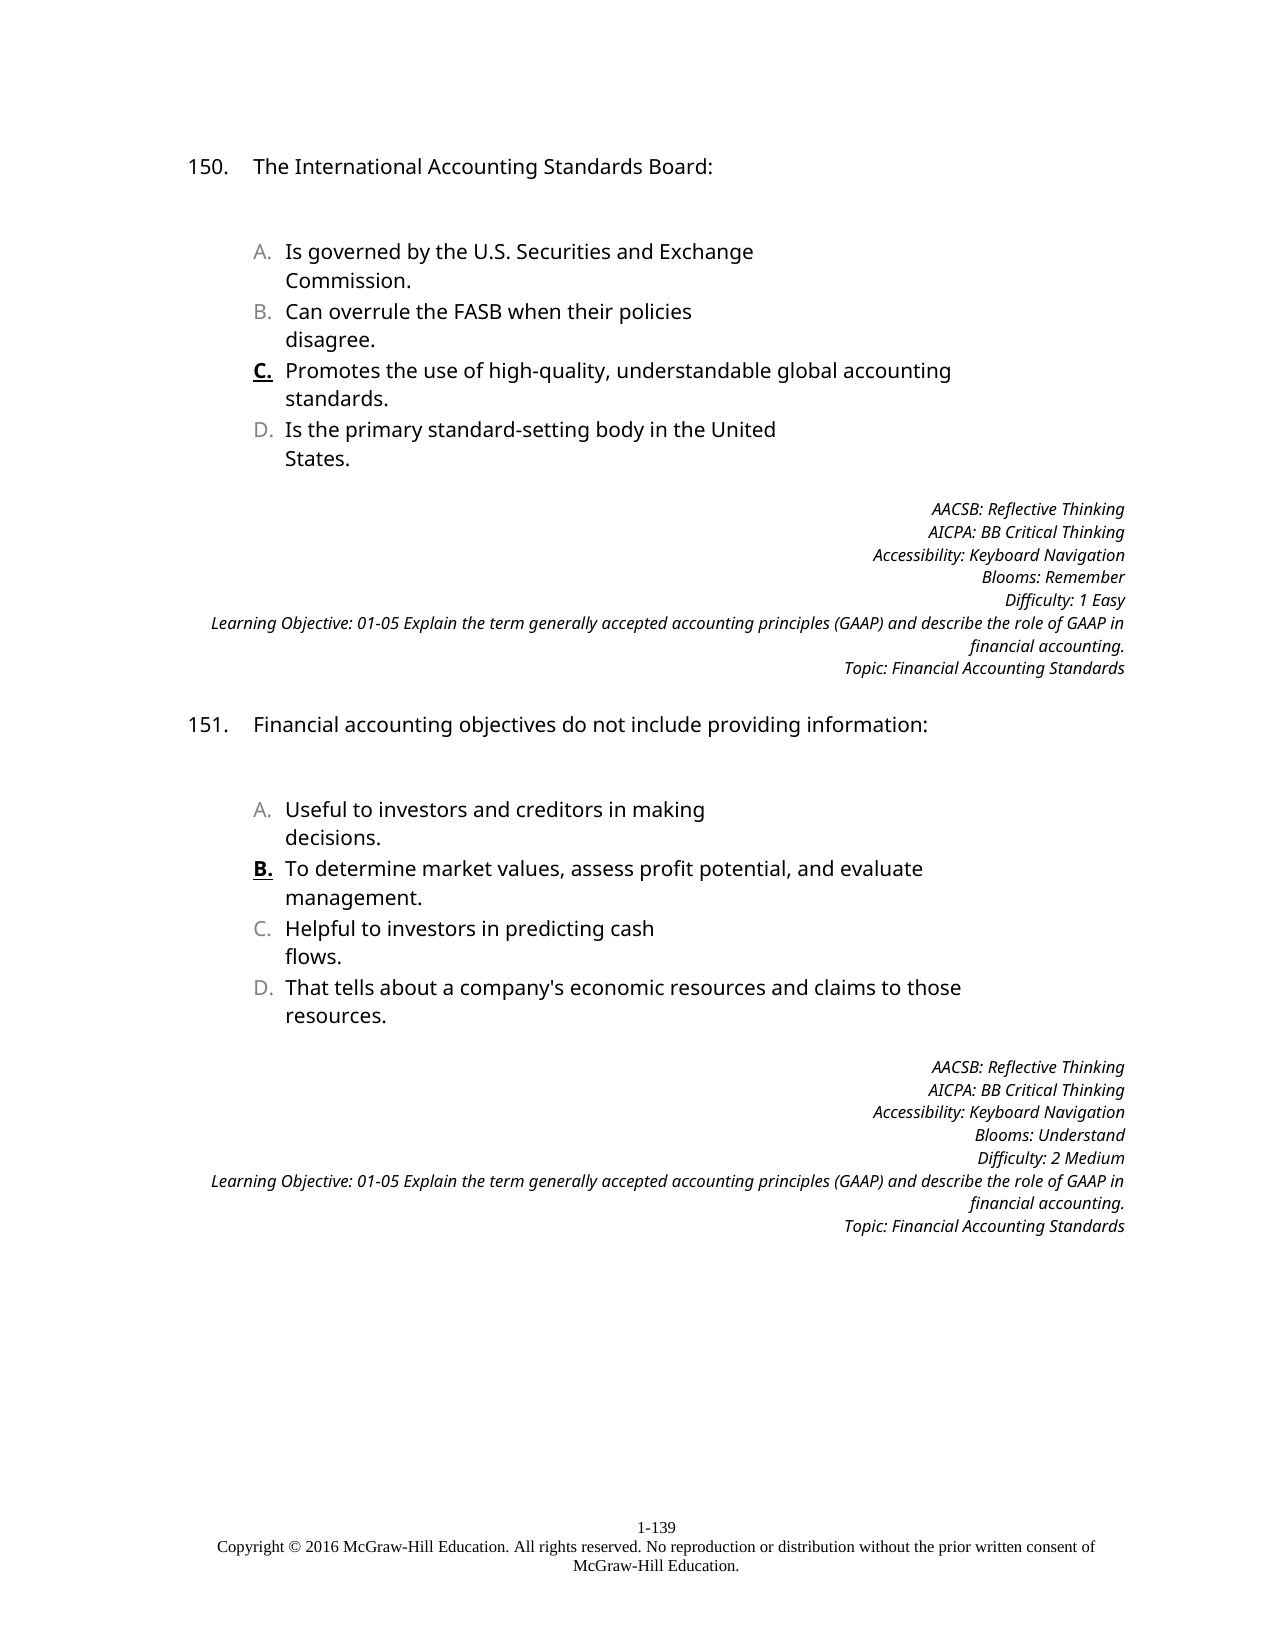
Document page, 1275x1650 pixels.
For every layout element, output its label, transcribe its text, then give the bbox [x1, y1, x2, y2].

table_header AACSB: Reflective Thinking AICPA: BB Critical Thinking Accessibility: Keyboard Navigation Blooms: Remember Difficulty: 1 Easy Learning Objective: 01-05 Explain the term generally accepted accounting principles (GAAP) and describe the role of GAAP in financial accounting. Topic: Financial Accounting Standards [188, 498, 1125, 708]
table_header Financial accounting objectives do not include providing information: [253, 710, 1125, 1030]
table_header 150. [188, 153, 253, 472]
table_header 151. [188, 710, 253, 1030]
table_header The International Accounting Standards Board: [253, 153, 1125, 472]
table_header AACSB: Reflective Thinking AICPA: BB Critical Thinking Accessibility: Keyboard Navigation Blooms: Understand Difficulty: 2 Medium Learning Objective: 01-05 Explain the term generally accepted accounting principles (GAAP) and describe the role of GAAP in financial accounting. Topic: Financial Accounting Standards [188, 1056, 1125, 1265]
